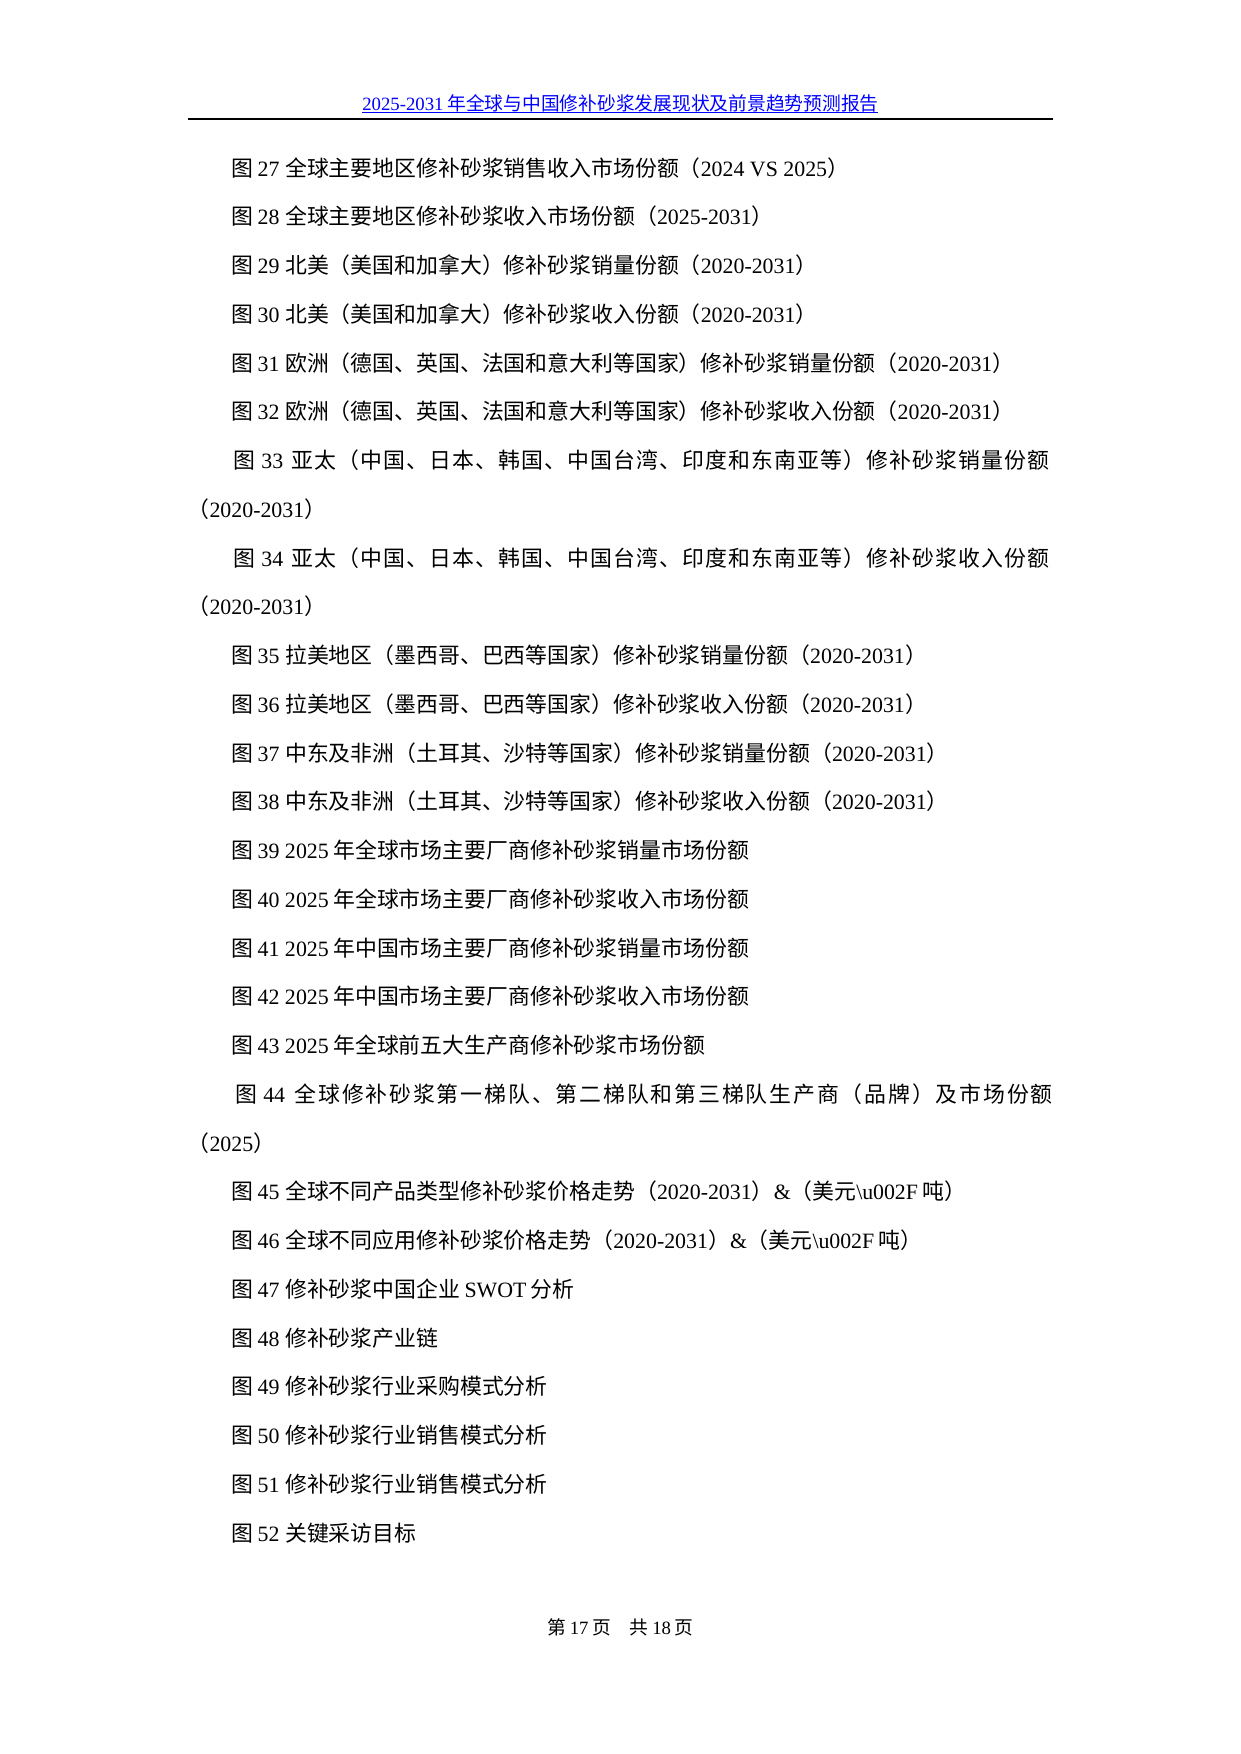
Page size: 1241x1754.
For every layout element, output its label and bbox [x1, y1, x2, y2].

text [187, 150, 1053, 1548]
